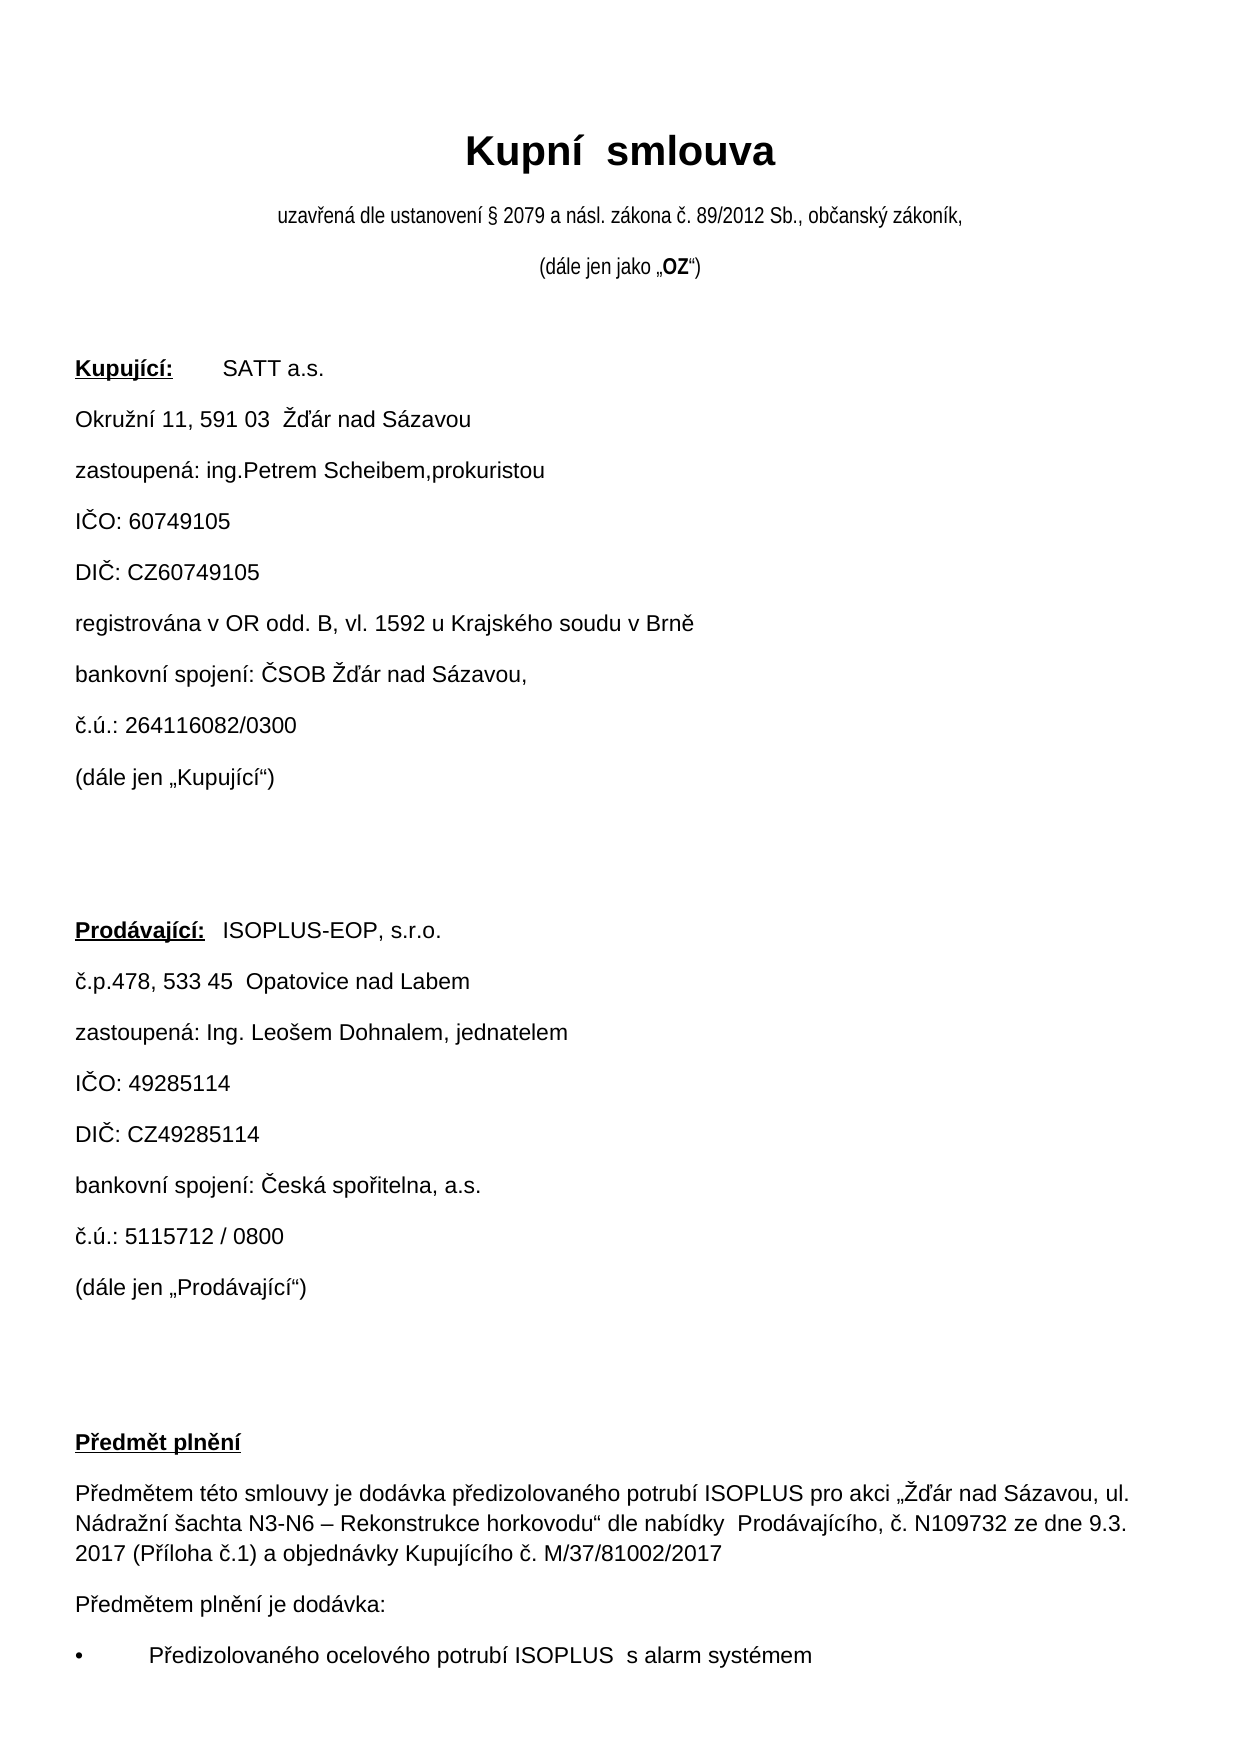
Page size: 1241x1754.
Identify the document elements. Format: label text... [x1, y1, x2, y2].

text (dále jen „Prodávající“) [75, 1274, 1165, 1300]
text Předmět plnění [75, 1429, 1165, 1455]
text zastoupená: ing.Petrem Scheibem,prokuristou [75, 457, 1165, 483]
text č.ú.: 264116082/0300 [75, 712, 1165, 739]
text • Předizolovaného ocelového potrubí ISOPLUS s alarm systémem [75, 1642, 1165, 1669]
text Kupující: SATT a.s. [75, 355, 1165, 381]
text (dále jen „Kupující“) [75, 763, 1165, 790]
text IČO: 49285114 [75, 1070, 1165, 1096]
text registrována v OR odd. B, vl. 1592 u Krajského soudu v Brně [75, 610, 1165, 637]
text uzavřená dle ustanovení § 2079 a násl. zákona č. 89/2012 Sb., občanský zákoník, [75, 202, 1165, 228]
text bankovní spojení: ČSOB Žďár nad Sázavou, [75, 661, 1165, 688]
text zastoupená: Ing. Leošem Dohnalem, jednatelem [75, 1019, 1165, 1045]
text Předmětem plnění je dodávka: [75, 1591, 1165, 1618]
text Kupní smlouva [75, 126, 1165, 174]
text č.ú.: 5115712 / 0800 [75, 1223, 1165, 1249]
text DIČ: CZ49285114 [75, 1121, 1165, 1147]
text DIČ: CZ60749105 [75, 559, 1165, 586]
text Okružní 11, 591 03 Žďár nad Sázavou [75, 406, 1165, 432]
text Prodávající: ISOPLUS-EOP, s.r.o. [75, 917, 1165, 943]
text č.p.478, 533 45 Opatovice nad Labem [75, 968, 1165, 994]
text Předmětem této smlouvy je dodávka předizolovaného potrubí ISOPLUS pro akci „Žďár nad Sázavou, ul. Nádražní šachta N3-N6 – Rekonstrukce horkovodu“ dle nabídky Prodávajícího, č. N109732 ze dne 9.3. 2017 (Příloha č.1) a objednávky Kupujícího č. M/37/81002/2017 [75, 1480, 1165, 1567]
text IČO: 60749105 [75, 508, 1165, 534]
text (dále jen jako „OZ“) [75, 253, 1165, 279]
text bankovní spojení: Česká spořitelna, a.s. [75, 1172, 1165, 1198]
